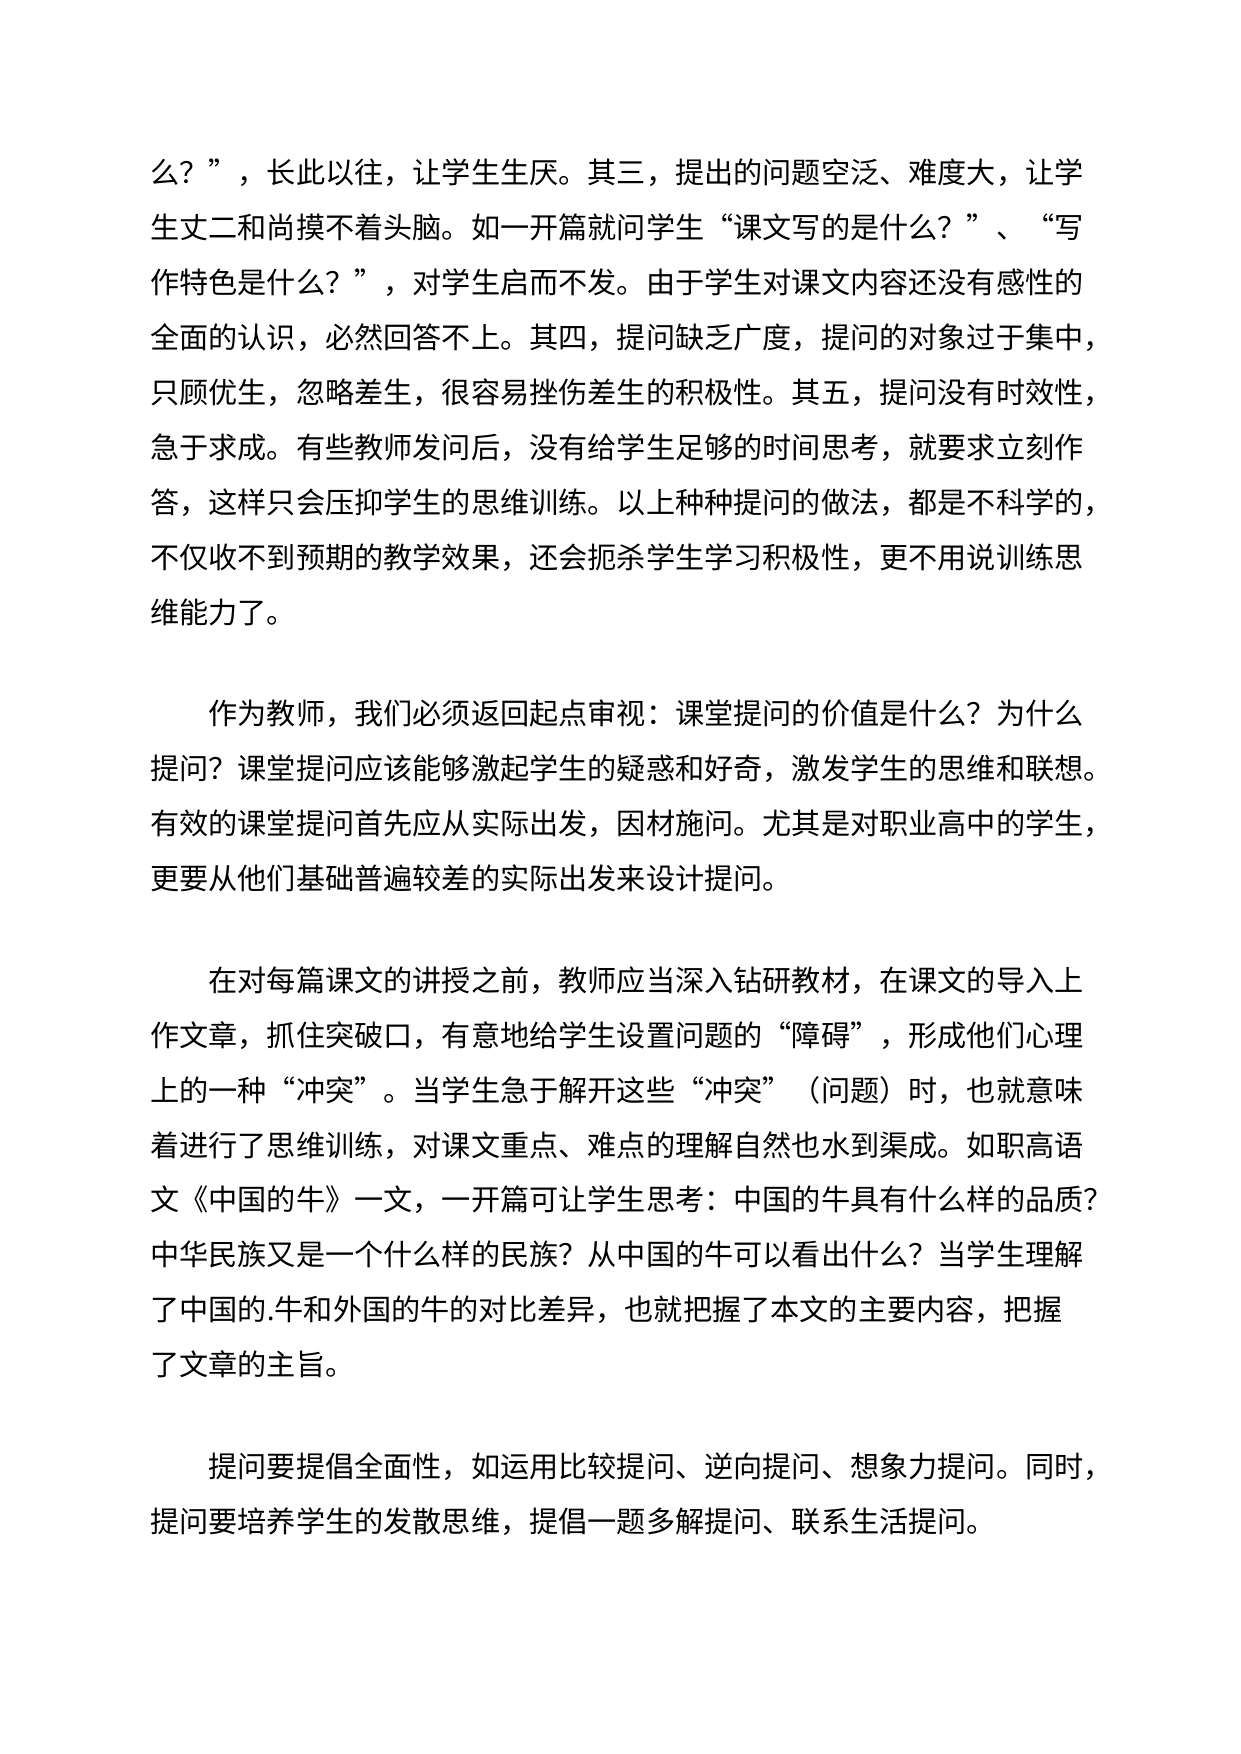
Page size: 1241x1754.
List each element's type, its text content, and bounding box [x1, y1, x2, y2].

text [150, 150, 1090, 631]
text 在对每篇课文的讲授之前，教师应当深入钻研教材，在课文的导入上作文章，抓住突破口，有意地给学生设置问题的“障碍”，形成他们心理上的一种“冲突”。当学生急于解开这些“冲突”（问题）时，也就意味着进行了思维训练，对课文重点、难点的理解自然也水到渠成。如职高语文《中国的牛》一文，一开篇可让学生思考：中国的牛具有什么样的品质？中华民族又是一个什么样的民族？从中国的牛可以看出什么？当学生理解了中国的.牛和外国的牛的对比差异，也就把握了本文的主要内容，把握了文章的主旨。 [150, 957, 1090, 1384]
text 作为教师，我们必须返回起点审视：课堂提问的价值是什么？为什么提问？课堂提问应该能够激起学生的疑惑和好奇，激发学生的思维和联想。有效的课堂提问首先应从实际出发，因材施问。尤其是对职业高中的学生，更要从他们基础普遍较差的实际出发来设计提问。 [150, 691, 1090, 898]
text 提问要提倡全面性，如运用比较提问、逆向提问、想象力提问。同时，提问要培养学生的发散思维，提倡一题多解提问、联系生活提问。 [150, 1443, 1090, 1541]
